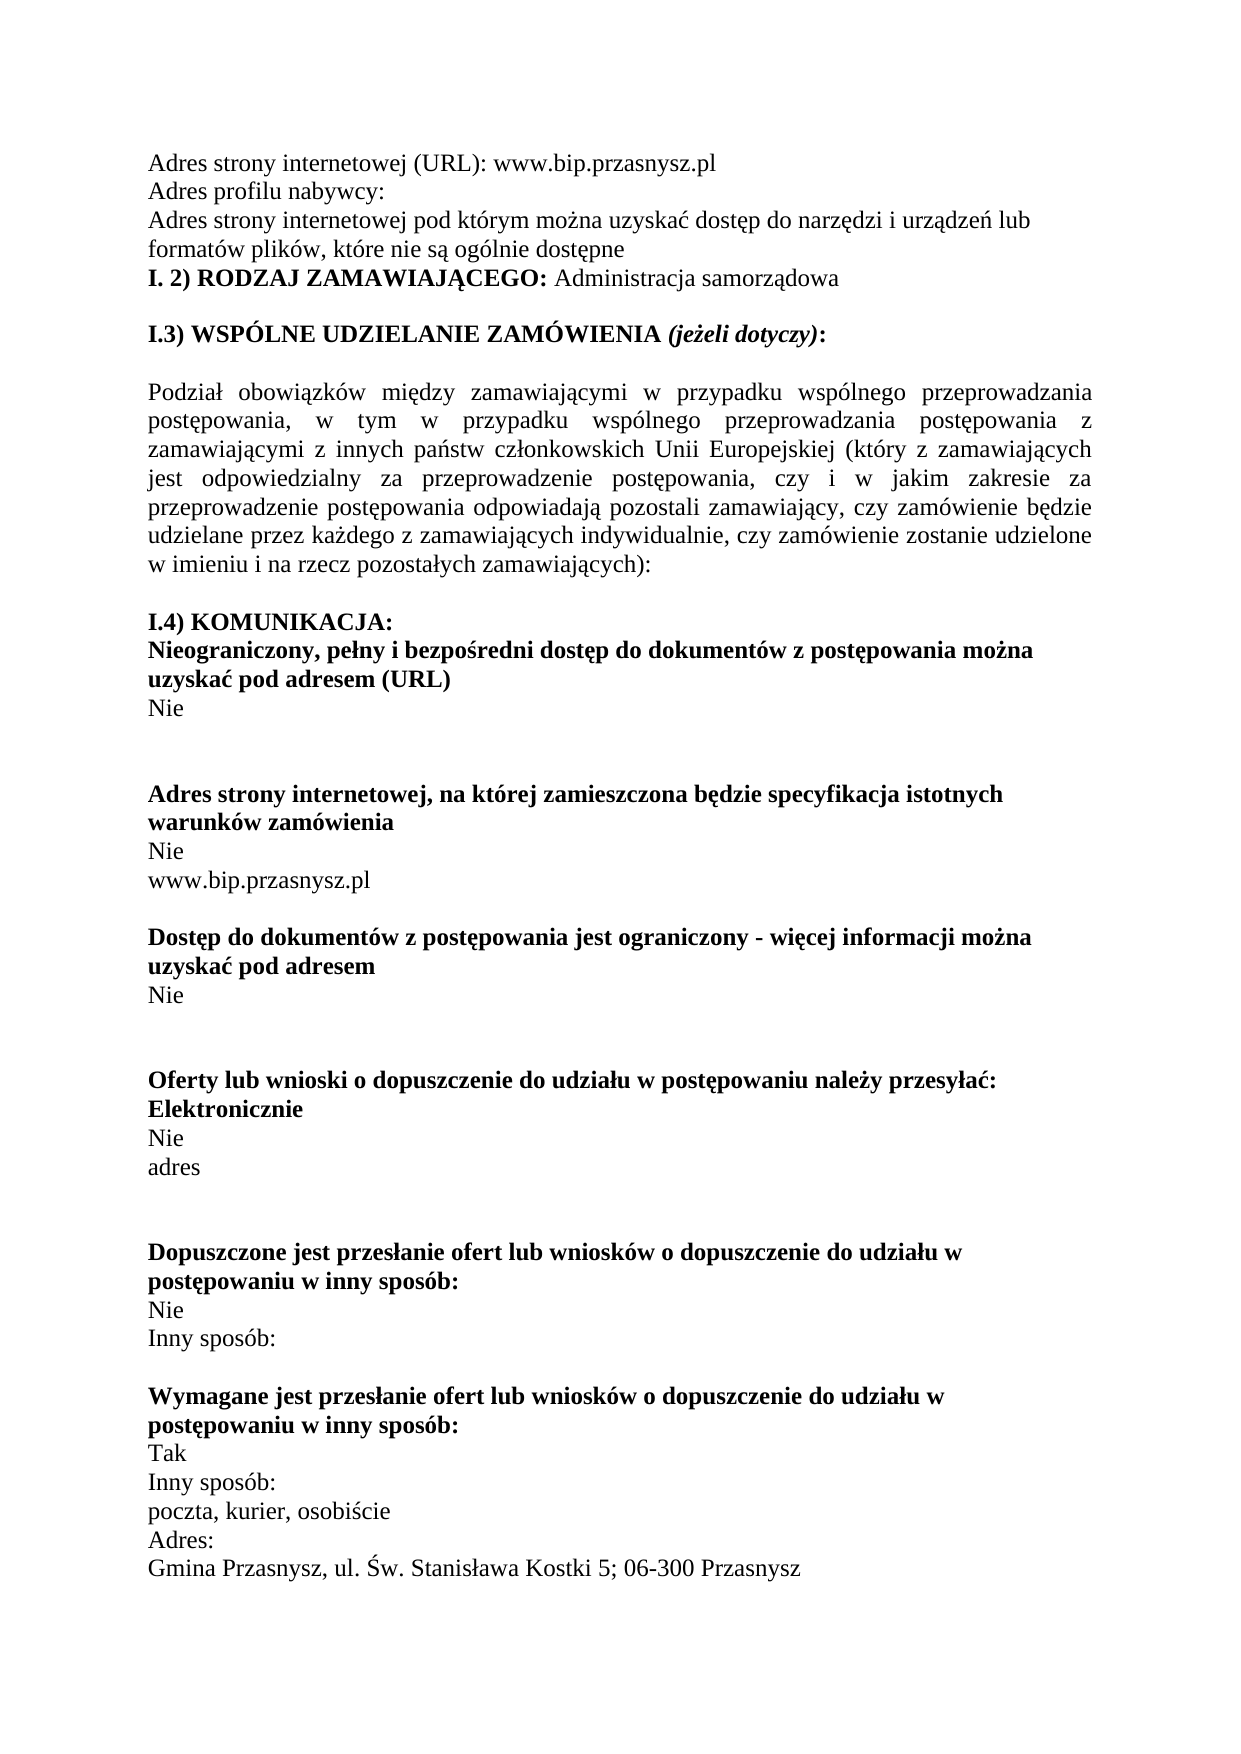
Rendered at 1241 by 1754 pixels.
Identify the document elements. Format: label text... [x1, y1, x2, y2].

text Oferty lub wnioski o dopuszczenie do udziału w postępowaniu należy przesyłać: Elektronicznie [148, 1037, 1093, 1123]
text Podział obowiązków między zamawiającymi w przypadku wspólnego przeprowadzania postępowania, w tym w przypadku wspólnego przeprowadzania postępowania z zamawiającymi z innych państw członkowskich Unii Europejskiej (który z zamawiających jest odpowiedzialny za przeprowadzenie postępowania, czy i w jakim zakresie za przeprowadzenie postępowania odpowiadają pozostali zamawiający, czy zamówienie będzie udzielane przez każdego z zamawiających indywidualnie, czy zamówienie zostanie udzielone w imieniu i na rzecz pozostałych zamawiających): [148, 377, 1093, 578]
text Nie adres [148, 1123, 1093, 1208]
text Dostęp do dokumentów z postępowania jest ograniczony - więcej informacji można uzyskać pod adresem [148, 894, 1093, 980]
text I.3) WSPÓLNE UDZIELANIE ZAMÓWIENIA (jeżeli dotyczy): [148, 319, 1093, 348]
text Nie [148, 980, 1093, 1037]
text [148, 148, 1093, 263]
text Dopuszczone jest przesłanie ofert lub wniosków o dopuszczenie do udziału w postępowaniu w inny sposób: Nie Inny sposób: Wymagane jest przesłanie ofert lub wniosków o dopuszczenie do udziału w postępowaniu w inny sposób: Tak Inny sposób: poczta, kurier, osobiście Adres: Gmina Przasnysz, ul. Św. Stanisława Kostki 5; 06-300 Przasnysz [148, 1237, 1093, 1582]
text Nie [148, 693, 1093, 750]
text Adres strony internetowej, na której zamieszczona będzie specyfikacja istotnych warunków zamówienia [148, 750, 1093, 836]
text Nie www.bip.przasnysz.pl [148, 836, 1093, 894]
text I. 2) RODZAJ ZAMAWIAJĄCEGO: Administracja samorządowa [148, 263, 1093, 319]
text I.4) KOMUNIKACJA: Nieograniczony, pełny i bezpośredni dostęp do dokumentów z postępowania można uzyskać pod adresem (URL) [148, 607, 1093, 693]
